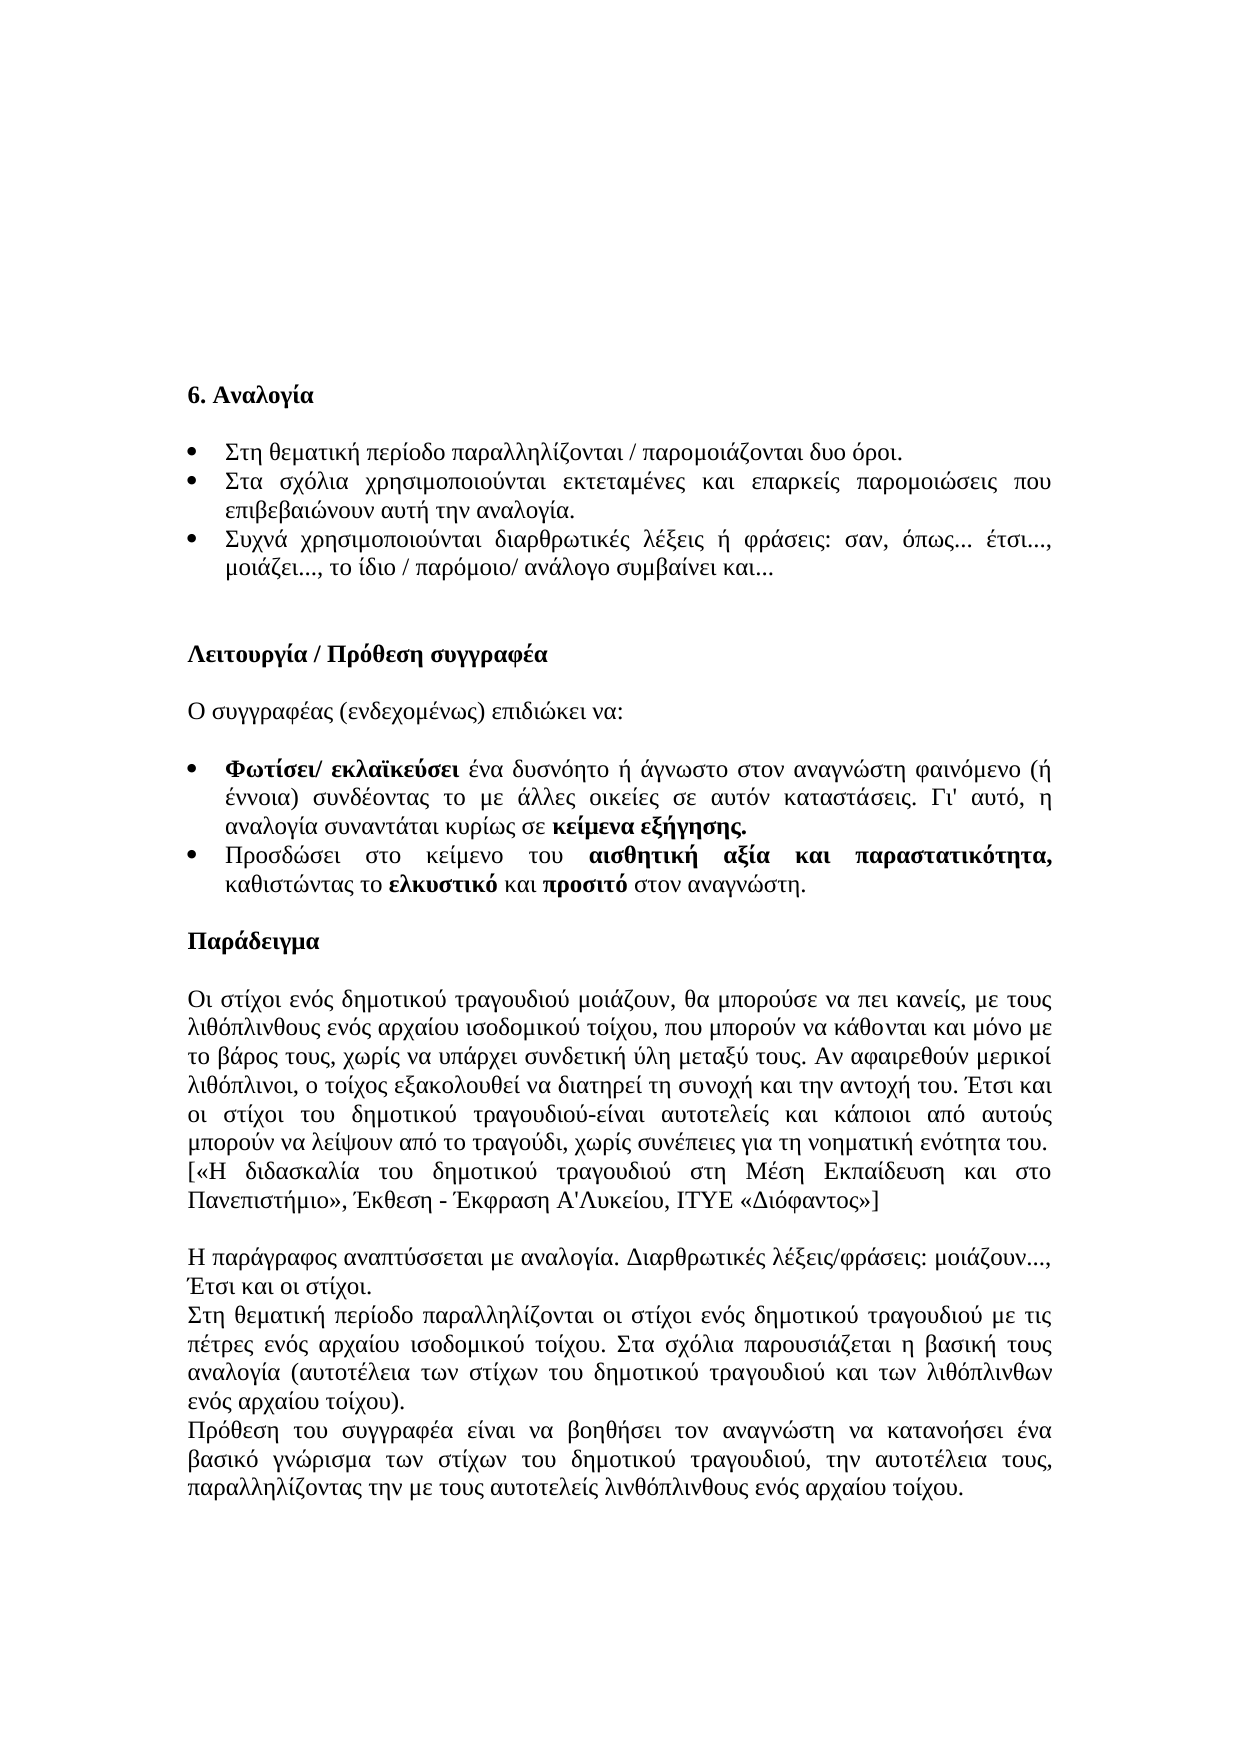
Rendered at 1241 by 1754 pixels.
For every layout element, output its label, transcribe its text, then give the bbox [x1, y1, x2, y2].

list Στη θεματική περίοδο παραλληλίζονται / παρομοιάζονται δυο όροι. [187, 437, 1053, 466]
text Λειτουργία / Πρόθεση συγγραφέα [187, 639, 1053, 667]
list Προσδώσει στο κείμενο του αισθητική αξία και παραστατικότητα, καθιστώντας το ελκυστικό και προσιτό στον αναγνώστη. [187, 840, 1053, 897]
text [«Η διδασκαλία του δημοτικού τραγουδιού στη Μέση Εκπαίδευση και στο Πανεπιστήμιο», Έκθεση - Έκφραση Α'Λυκείου, ΙΤΥΕ «Διόφαντος»] [187, 1156, 1053, 1214]
text 6. Αναλογία [187, 380, 1053, 409]
text Παράδειγμα [187, 926, 1053, 955]
text Οι στίχοι ενός δημοτικού τραγουδιού μοιάζουν, θα μπορούσε να πει κανείς, με τους λιθόπλινθους ενός αρχαίου ισοδομικού τοίχου, που μπορούν να κάθονται και μόνο με το βάρος τους, χωρίς να υπάρχει συνδετική ύλη μεταξύ τους. Αν αφαιρεθούν μερικοί λιθόπλινοι, ο τοίχος εξακολουθεί να διατηρεί τη συνοχή και την αντοχή του. Έτσι και οι στίχοι του δημοτικού τραγουδιού-είναι αυτοτελείς και κάποιοι από αυτούς μπορούν να λείψουν από το τραγούδι, χωρίς συνέπειες για τη νοηματική ενότητα του. [187, 984, 1053, 1156]
list Στα σχόλια χρησιμοποιούνται εκτεταμένες και επαρκείς παρομοιώσεις που επιβεβαιώνουν αυτή την αναλογία. [187, 466, 1053, 524]
text Η παράγραφος αναπτύσσεται με αναλογία. Διαρθρωτικές λέξεις/φράσεις: μοιάζουν..., Έτσι και οι στίχοι. [187, 1242, 1053, 1300]
list Συχνά χρησιμοποιούνται διαρθρωτικές λέξεις ή φράσεις: σαν, όπως... έτσι..., μοιάζει..., το ίδιο / παρόμοιο/ ανάλογο συμβαίνει και... [187, 524, 1053, 581]
list Φωτίσει/ εκλαϊκεύσει ένα δυσνόητο ή άγνωστο στον αναγνώστη φαινόμενο (ή έννοια) συνδέοντας το με άλλες οικείες σε αυτόν καταστάσεις. Γι' αυτό, η αναλογία συναντάται κυρίως σε κείμενα εξήγησης. [187, 754, 1053, 840]
text Στη θεματική περίοδο παραλληλίζονται οι στίχοι ενός δημοτικού τραγουδιού με τις πέτρες ενός αρχαίου ισοδομικού τοίχου. Στα σχόλια παρουσιάζεται η βασική τους αναλογία (αυτοτέλεια των στίχων του δημοτικού τραγουδιού και των λιθόπλινθων ενός αρχαίου τοίχου). [187, 1300, 1053, 1415]
text Ο συγγραφέας (ενδεχομένως) επιδιώκει να: [187, 696, 1053, 725]
text Πρόθεση του συγγραφέα είναι να βοηθήσει τον αναγνώστη να κατανοήσει ένα βασικό γνώρισμα των στίχων του δημοτικού τραγουδιού, την αυτοτέλεια τους, παραλληλίζοντας την με τους αυτοτελείς λινθόπλινθους ενός αρχαίου τοίχου. [187, 1415, 1053, 1501]
